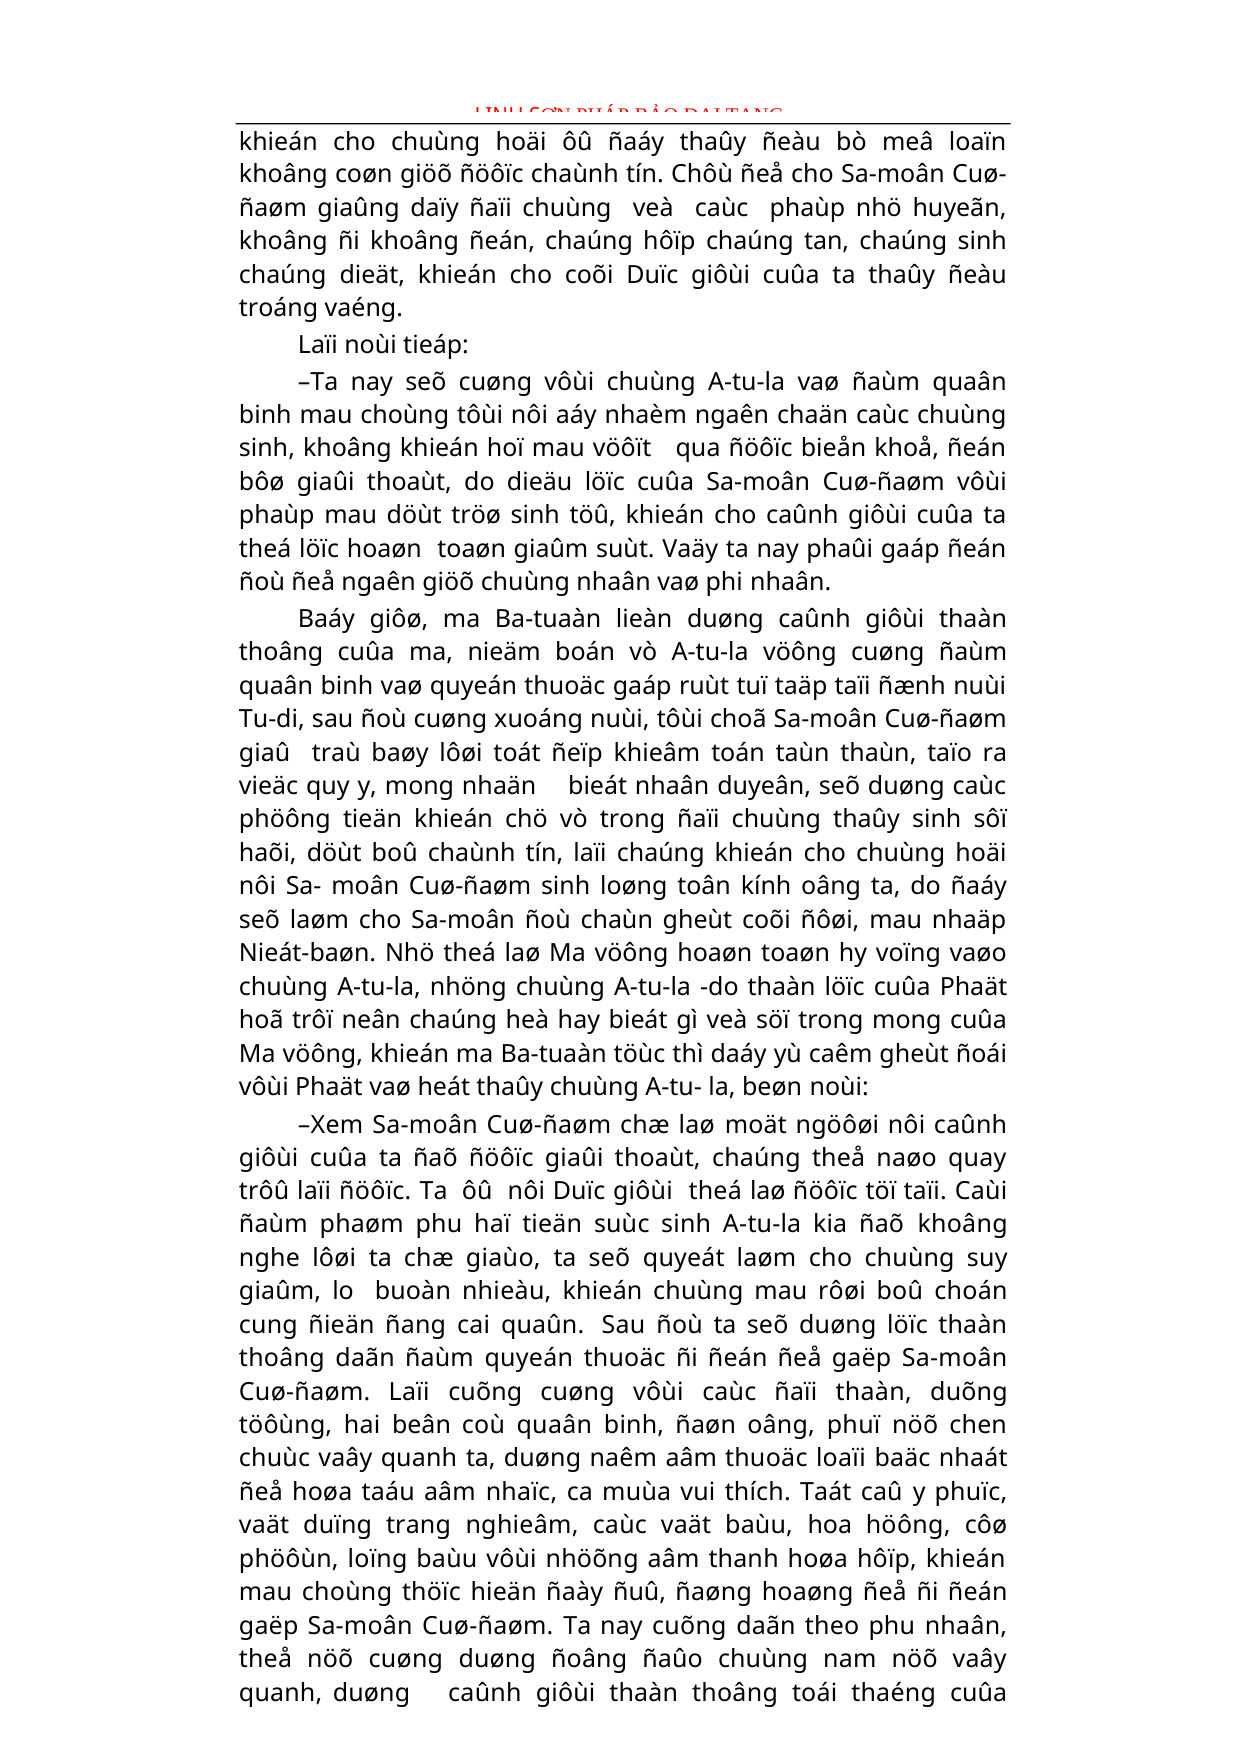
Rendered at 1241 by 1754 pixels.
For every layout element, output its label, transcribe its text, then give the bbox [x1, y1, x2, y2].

text Laïi noùi tieáp: [298, 327, 1065, 361]
text –Ta nay seõ cuøng vôùi chuùng A-tu-la vaø ñaùm quaân binh mau choùng tôùi nôi aáy nhaèm ngaên chaän caùc chuùng sinh, khoâng khieán hoï mau vöôït qua ñöôïc bieån khoå, ñeán bôø giaûi thoaùt, do dieäu löïc cuûa Sa-moân Cuø-ñaøm vôùi phaùp mau döùt tröø sinh töû, khieán cho caûnh giôùi cuûa ta theá löïc hoaøn toaøn giaûm suùt. Vaäy ta nay phaûi gaáp ñeán ñoù ñeå ngaên giöõ chuùng nhaân vaø phi nhaân. [239, 364, 1008, 598]
text khieán cho chuùng hoäi ôû ñaáy thaûy ñeàu bò meâ loaïn khoâng coøn giöõ ñöôïc chaùnh tín. Chôù ñeå cho Sa-moân Cuø-ñaøm giaûng daïy ñaïi chuùng veà caùc phaùp nhö huyeãn, khoâng ñi khoâng ñeán, chaúng hôïp chaúng tan, chaúng sinh chaúng dieät, khieán cho coõi Duïc giôùi cuûa ta thaûy ñeàu troáng vaéng. [239, 123, 1008, 324]
text Baáy giôø, ma Ba-tuaàn lieàn duøng caûnh giôùi thaàn thoâng cuûa ma, nieäm boán vò A-tu-la vöông cuøng ñaùm quaân binh vaø quyeán thuoäc gaáp ruùt tuï taäp taïi ñænh nuùi Tu-di, sau ñoù cuøng xuoáng nuùi, tôùi choã Sa-moân Cuø-ñaøm giaû traù baøy lôøi toát ñeïp khieâm toán taùn thaùn, taïo ra vieäc quy y, mong nhaän bieát nhaân duyeân, seõ duøng caùc phöông tieän khieán chö vò trong ñaïi chuùng thaûy sinh sôï haõi, döùt boû chaùnh tín, laïi chaúng khieán cho chuùng hoäi nôi Sa- moân Cuø-ñaøm sinh loøng toân kính oâng ta, do ñaáy seõ laøm cho Sa-moân ñoù chaùn gheùt coõi ñôøi, mau nhaäp Nieát-baøn. Nhö theá laø Ma vöông hoaøn toaøn hy voïng vaøo chuùng A-tu-la, nhöng chuùng A-tu-la -do thaàn löïc cuûa Phaät hoã trôï neân chaúng heà hay bieát gì veà söï trong mong cuûa Ma vöông, khieán ma Ba-tuaàn töùc thì daáy yù caêm gheùt ñoái vôùi Phaät vaø heát thaûy chuùng A-tu- la, beøn noùi: [239, 601, 1008, 1103]
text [239, 1106, 1007, 1708]
